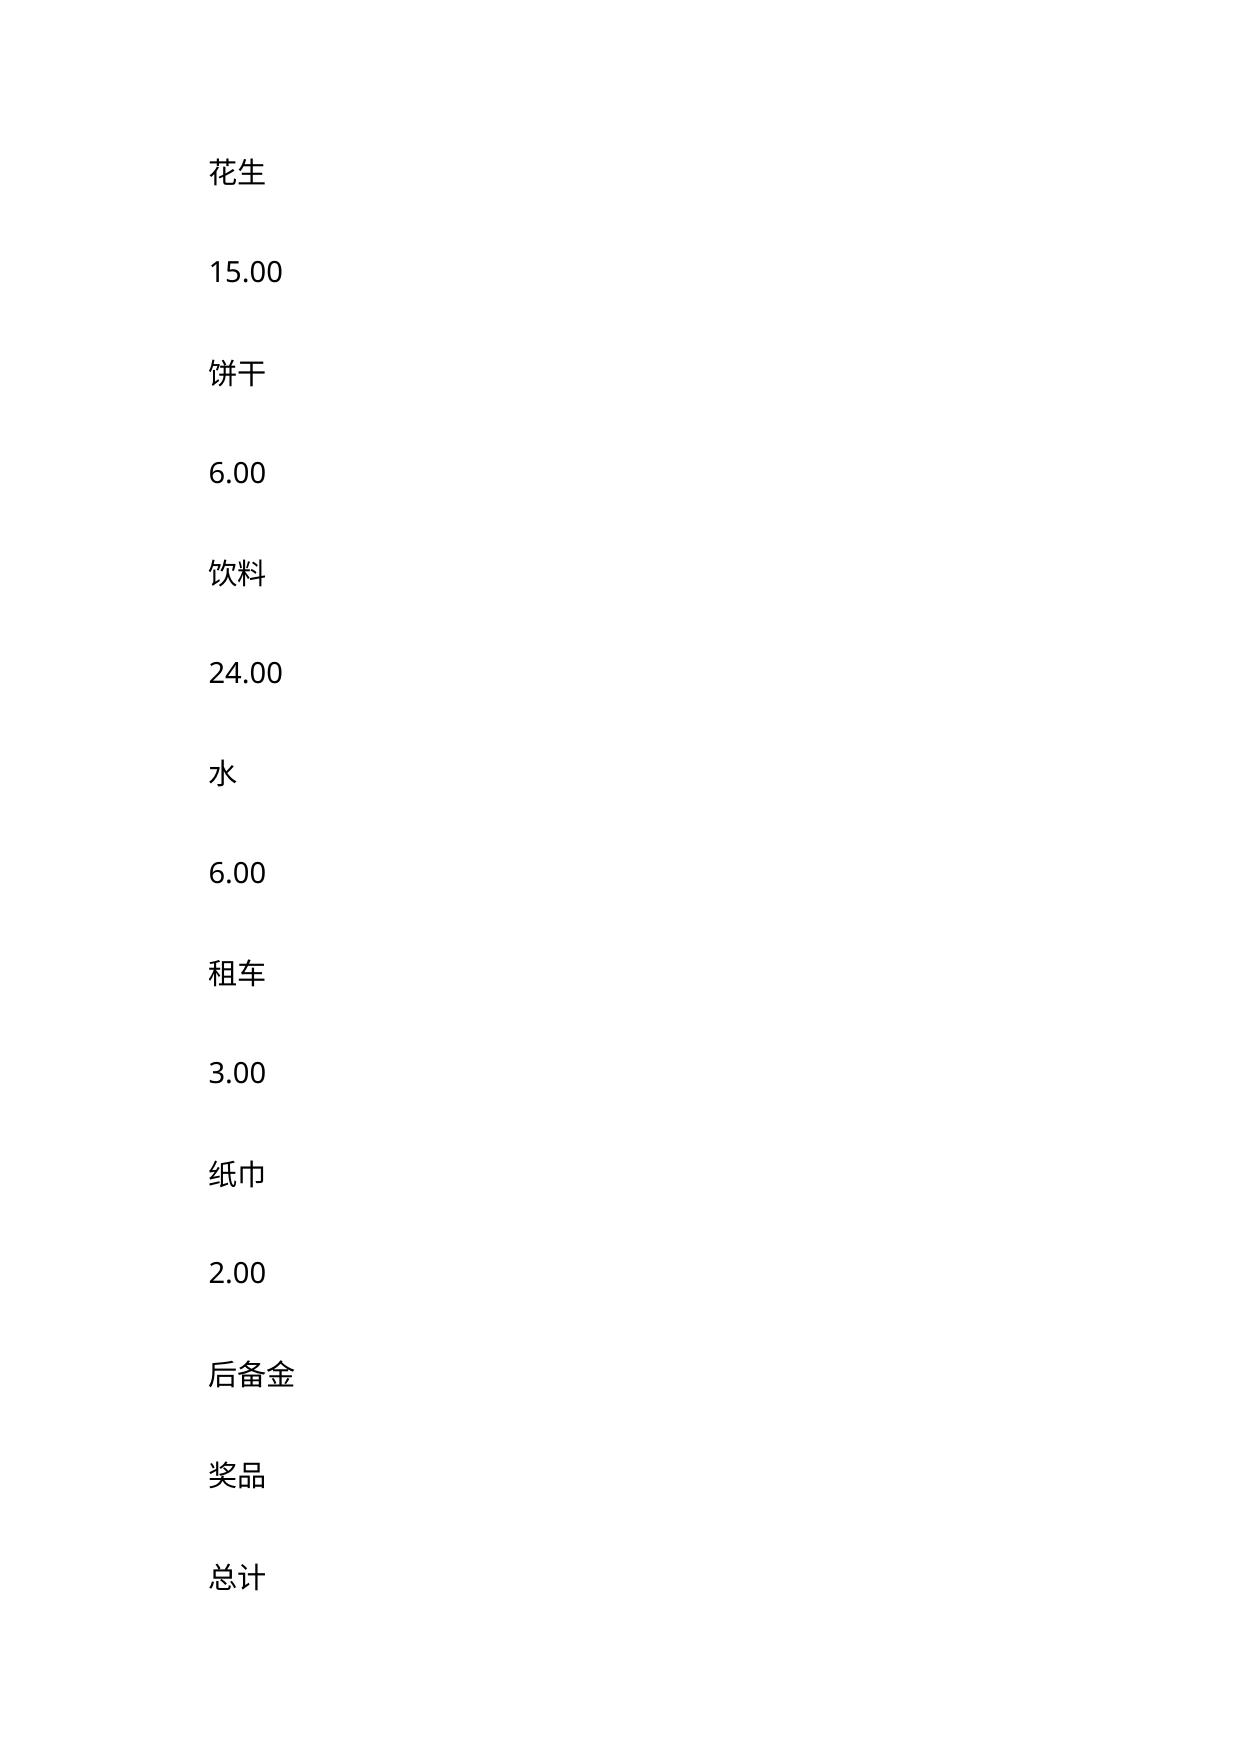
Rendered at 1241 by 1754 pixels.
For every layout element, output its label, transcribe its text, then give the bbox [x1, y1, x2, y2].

text 3.00 [150, 1053, 1090, 1092]
text 2.00 [150, 1253, 1090, 1292]
text 24.00 [150, 652, 1090, 692]
text 饼干 [150, 350, 1090, 392]
text 总计 [150, 1555, 1090, 1597]
text 租车 [150, 951, 1090, 993]
text 后备金 [150, 1351, 1090, 1393]
text 奖品 [150, 1453, 1090, 1495]
text 6.00 [150, 852, 1090, 892]
text 水 [150, 751, 1090, 793]
text 6.00 [150, 452, 1090, 492]
text 纸巾 [150, 1151, 1090, 1193]
text 饮料 [150, 550, 1090, 593]
text 花生 [150, 150, 1090, 192]
text 15.00 [150, 252, 1090, 291]
